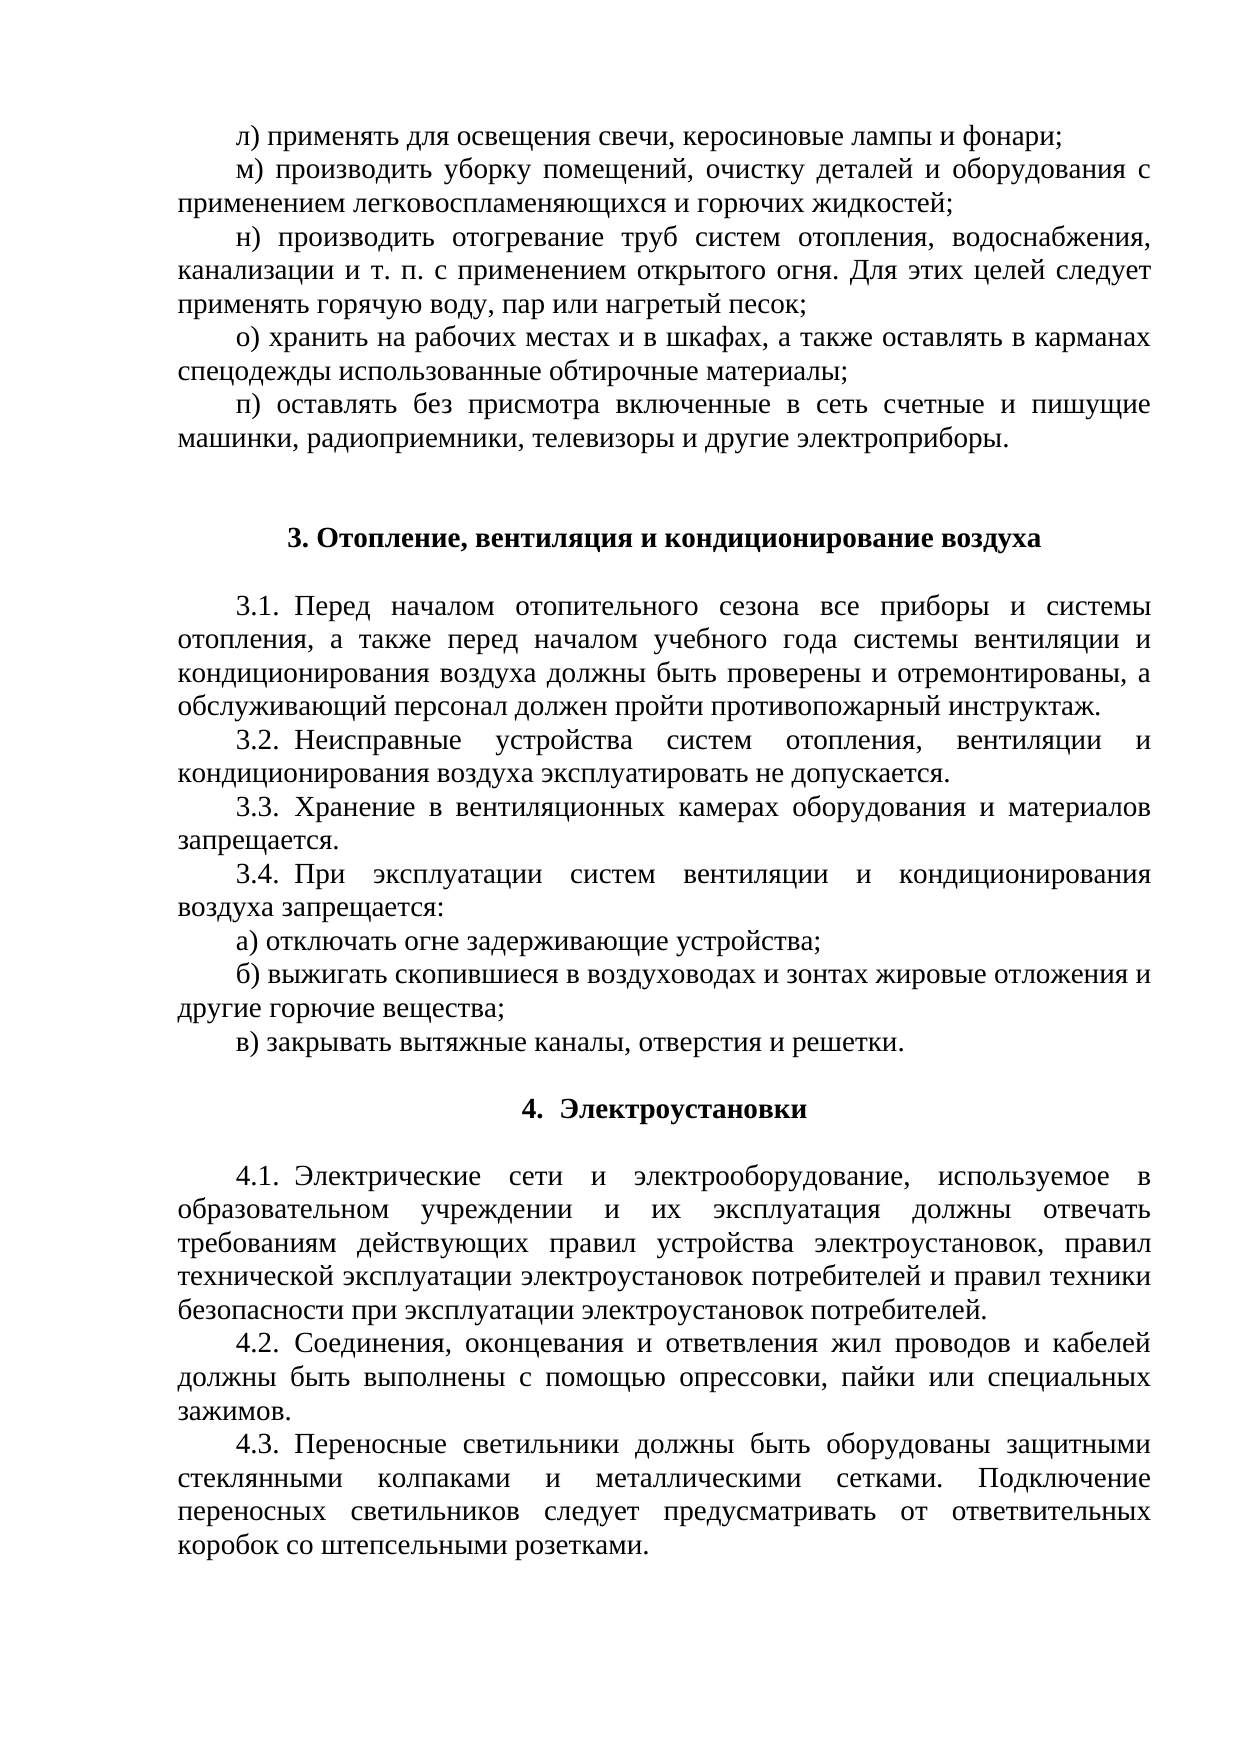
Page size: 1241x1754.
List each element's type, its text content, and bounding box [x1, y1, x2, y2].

list Переносные светильники должны быть оборудованы защитными стеклянными колпаками и металлическими сетками. Подключение переносных светильников следует предусматривать от ответвительных коробок со штепсельными розетками. [177, 1426, 1152, 1560]
list Электрические сети и электрооборудование, используемое в образовательном учреждении и их эксплуатация должны отвечать требованиям действующих правил устройства электроустановок, правил технической эксплуатации электроустановок потребителей и правил техники безопасности при эксплуатации электроустановок потребителей. [177, 1158, 1152, 1326]
text в) закрывать вытяжные каналы, отверстия и решетки. [177, 1024, 1152, 1057]
list При эксплуатации систем вентиляции и кондиционирования воздуха запрещается: [177, 856, 1152, 923]
list Хранение в вентиляционных камерах оборудования и материалов запрещается. [177, 789, 1152, 856]
list Электроустановки [177, 1091, 1152, 1124]
list Соединения, оконцевания и ответвления жил проводов и кабелей должны быть выполнены с помощью опрессовки, пайки или специальных зажимов. [177, 1326, 1152, 1426]
text б) выжигать скопившиеся в воздуховодах и зонтах жировые отложения и другие горючие вещества; [177, 957, 1152, 1024]
text 3. Отопление, вентиляция и кондиционирование воздуха [177, 521, 1152, 554]
text о) хранить на рабочих местах и в шкафах, а также оставлять в карманах спецодежды использованные обтирочные материалы; [177, 319, 1152, 386]
text м) производить уборку помещений, очистку деталей и оборудования с применением легковоспламеняющихся и горючих жидкостей; [177, 152, 1152, 219]
text н) производить отогревание труб систем отопления, водоснабжения, канализации и т. п. с применением открытого огня. Для этих целей следует применять горячую воду, пар или нагретый песок; [177, 219, 1152, 319]
text а) отключать огне задерживающие устройства; [177, 923, 1152, 957]
list Неисправные устройства систем отопления, вентиляции и кондиционирования воздуха эксплуатировать не допускается. [177, 722, 1152, 789]
text п) оставлять без присмотра включенные в сеть счетные и пишущие машинки, радиоприемники, телевизоры и другие электроприборы. [177, 386, 1152, 453]
list Перед началом отопительного сезона все приборы и системы отопления, а также перед началом учебного года системы вентиляции и кондиционирования воздуха должны быть проверены и отремонтированы, а обслуживающий персонал должен пройти противопожарный инструктаж. [177, 588, 1152, 722]
text л) применять для освещения свечи, керосиновые лампы и фонари; [177, 118, 1152, 152]
